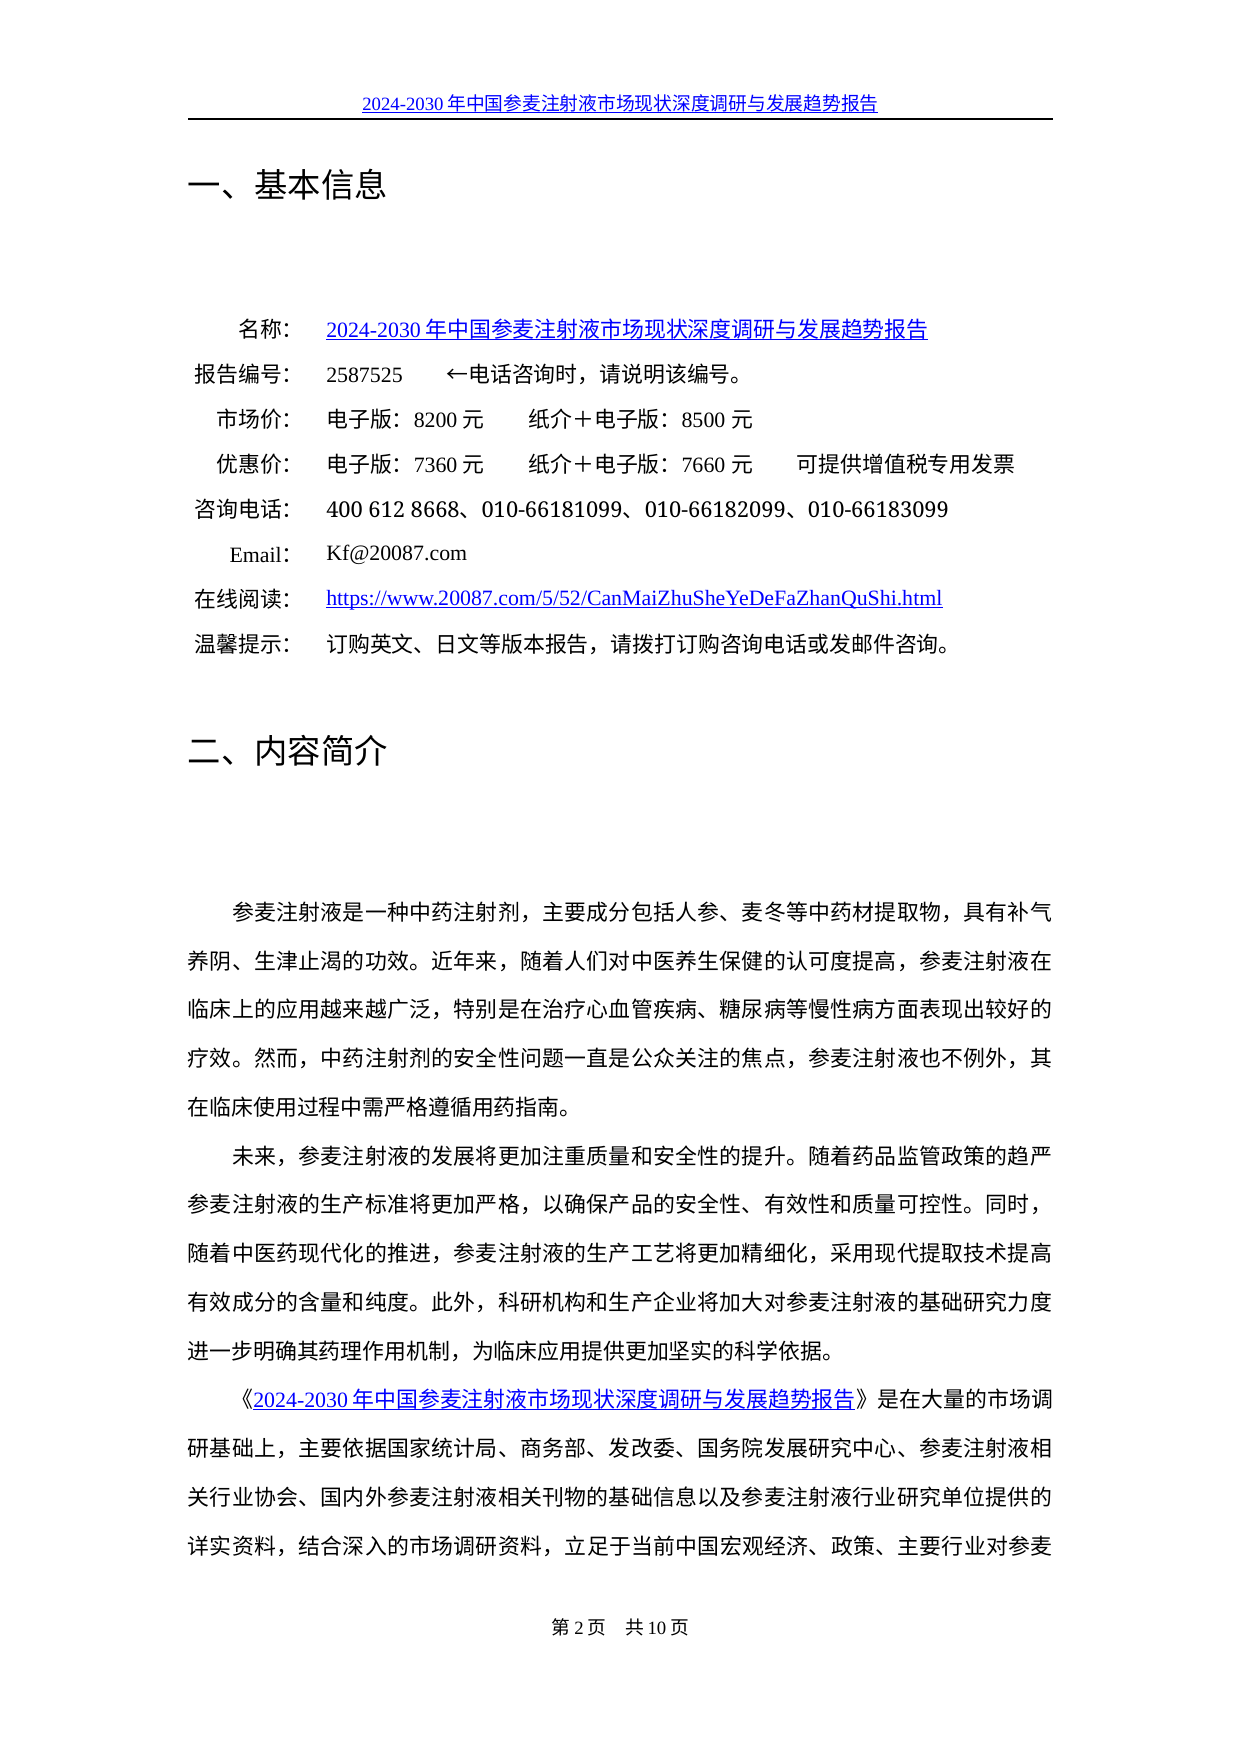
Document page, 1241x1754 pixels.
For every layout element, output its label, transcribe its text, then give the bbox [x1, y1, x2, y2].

title 二、内容简介 [187, 717, 1053, 782]
table_cell 2587525 ←电话咨询时，请说明该编号。 [315, 357, 1073, 402]
table_cell 温馨提示： [167, 627, 315, 672]
table_header 2024-2030年中国参麦注射液市场现状深度调研与发展趋势报告 [315, 312, 1073, 357]
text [187, 894, 1053, 1561]
table_header 名称： [167, 312, 315, 357]
table_cell Email： [167, 537, 315, 582]
table_cell 电子版：8200 元 纸介＋电子版：8500 元 [315, 402, 1073, 447]
table_cell 400 612 8668、010-66181099、010-66182099、010-66183099 [315, 492, 1073, 537]
table_cell 电子版：7360 元 纸介＋电子版：7660 元 可提供增值税专用发票 [315, 447, 1073, 492]
table_cell 在线阅读： [167, 582, 315, 627]
table_cell 咨询电话： [167, 492, 315, 537]
table_cell 报告编号： [167, 357, 315, 402]
table_cell [315, 582, 1073, 627]
table_cell 优惠价： [167, 447, 315, 492]
table_cell Kf@20087.com [315, 537, 1073, 582]
table_cell 市场价： [167, 402, 315, 447]
title 一、基本信息 [187, 150, 1053, 215]
table_cell 订购英文、日文等版本报告，请拨打订购咨询电话或发邮件咨询。 [315, 627, 1073, 672]
